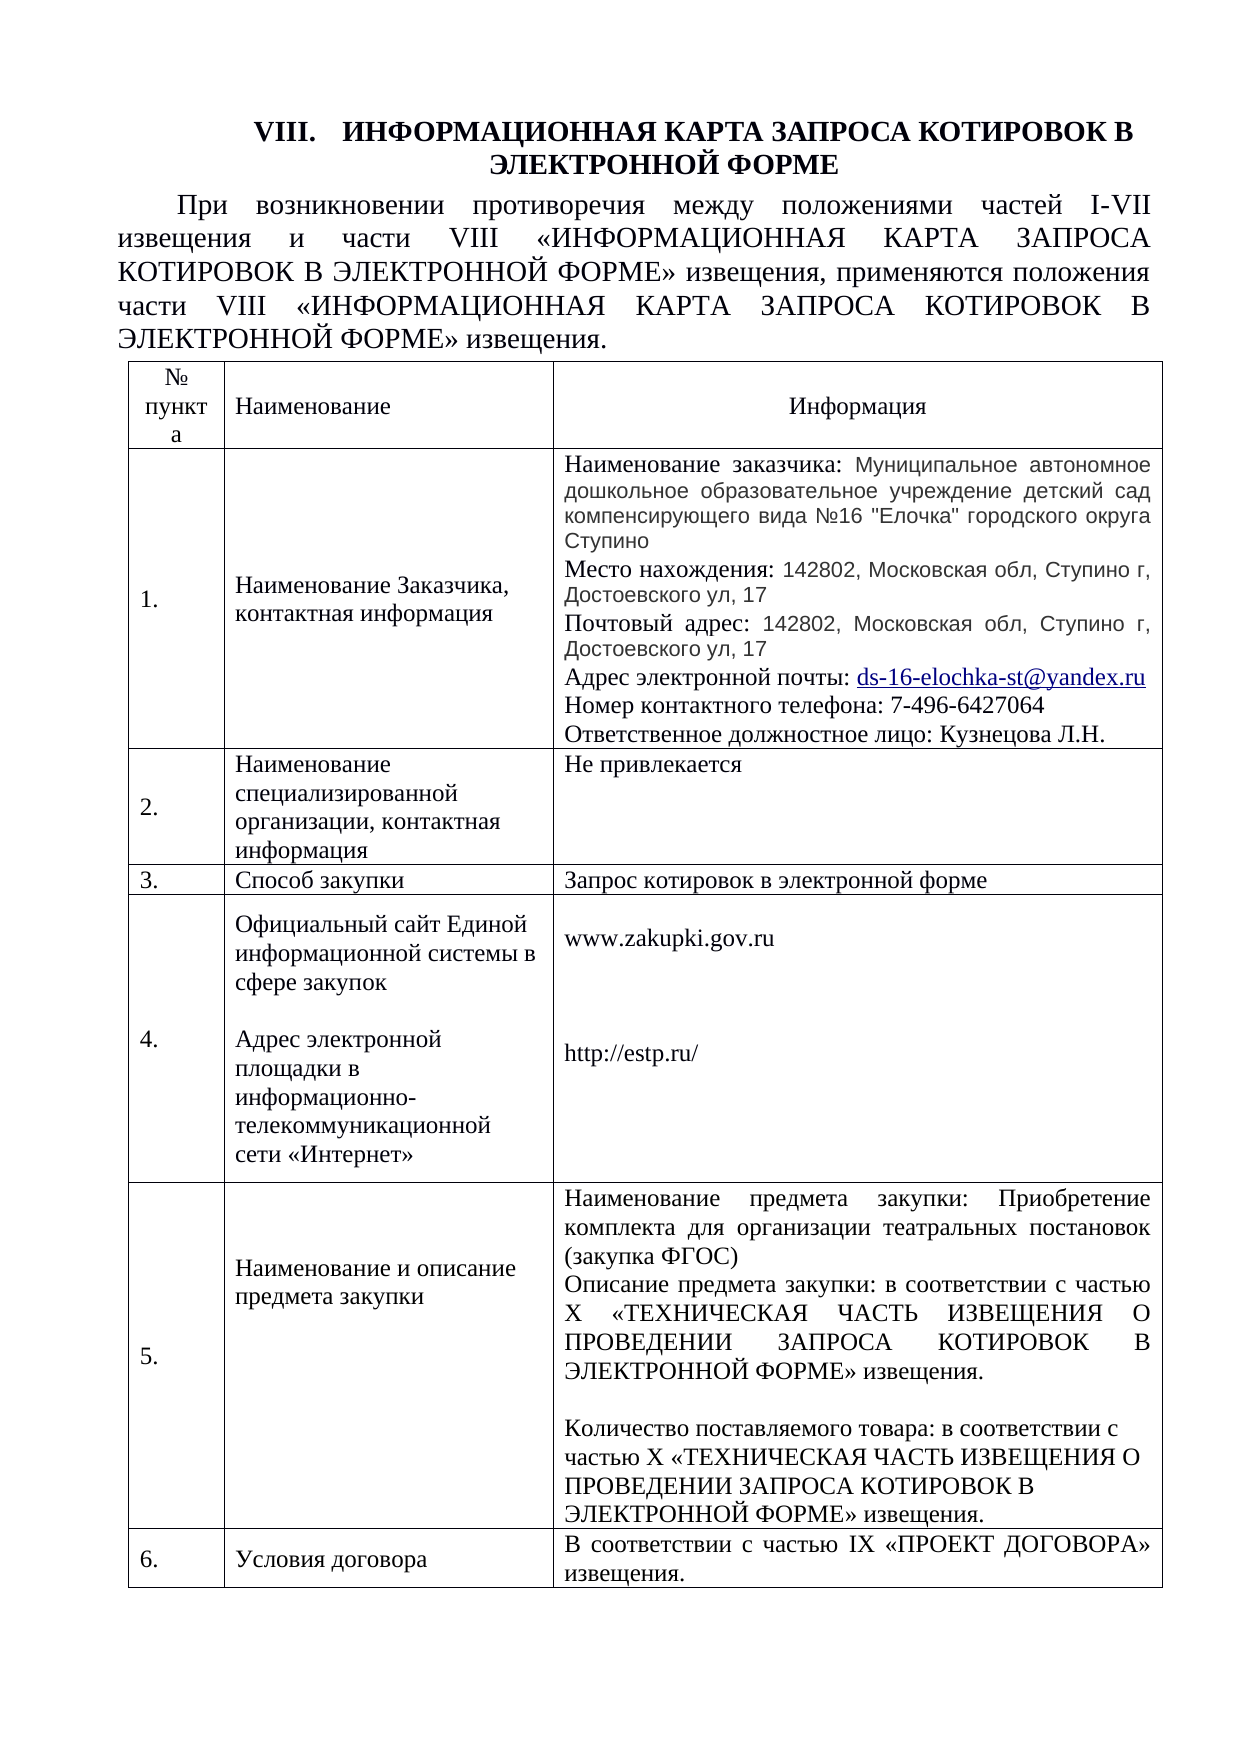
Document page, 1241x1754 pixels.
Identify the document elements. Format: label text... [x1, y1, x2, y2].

table_header Наименование [225, 362, 553, 448]
table_header № пункта [129, 362, 224, 448]
text При возникновении противоречия между положениями частей I-VII извещения и части VIII «ИНФОРМАЦИОННАЯ КАРТА ЗАПРОСА КОТИРОВОК В ЭЛЕКТРОННОЙ ФОРМЕ» извещения, применяются положения части VIII «ИНФОРМАЦИОННАЯ КАРТА ЗАПРОСА КОТИРОВОК В ЭЛЕКТРОННОЙ ФОРМЕ» извещения. [117, 187, 1151, 355]
table_cell Запрос котировок в электронной форме [554, 865, 1162, 894]
table_cell www.zakupki.gov.ru http://estp.ru/ [554, 895, 1162, 1182]
table_cell Официальный сайт Единой информационной системы в сфере закупок Адрес электронной площадки в информационно-телекоммуникационной сети «Интернет» [225, 895, 553, 1182]
table_cell Условия договора [225, 1529, 553, 1587]
table_cell [129, 1183, 224, 1528]
table_cell Не привлекается [554, 749, 1162, 864]
subtitle VIII. ИНФОРМАЦИОННАЯ КАРТА ЗАПРОСА КОТИРОВОК В ЭЛЕКТРОННОЙ ФОРМЕ [177, 114, 1151, 181]
table_cell [129, 749, 224, 864]
table_cell В соответствии с частью IX «ПРОЕКТ ДОГОВОРА» извещения. [554, 1529, 1162, 1587]
table_header Информация [554, 362, 1162, 448]
table_cell [129, 895, 224, 1182]
table_cell Наименование специализированной организации, контактная информация [225, 749, 553, 864]
table_cell Наименование и описание предмета закупки [225, 1183, 553, 1528]
table_cell Наименование заказчика: Муниципальное автономное дошкольное образовательное учреждение детский сад компенсирующего вида №16 "Елочка" городского округа Ступино Место нахождения: 142802, Московская обл, Ступино г, Достоевского ул, 17 Почтовый адрес: 142802, Московская обл, Ступино г, Достоевского ул, 17 Адрес электронной почты: ds-16-elochka-st@yandex.ru Номер контактного телефона: 7-496-6427064 Ответственное должностное лицо: Кузнецова Л.Н. [554, 449, 1162, 748]
table_cell [129, 1529, 224, 1587]
table_cell Наименование Заказчика, контактная информация [225, 449, 553, 748]
table_cell [129, 865, 224, 894]
table_cell Способ закупки [225, 865, 553, 894]
table_cell [129, 449, 224, 748]
table_cell Наименование предмета закупки: Приобретение комплекта для организации театральных постановок (закупка ФГОС) Описание предмета закупки: в соответствии с частью X «ТЕХНИЧЕСКАЯ ЧАСТЬ ИЗВЕЩЕНИЯ О ПРОВЕДЕНИИ ЗАПРОСА КОТИРОВОК В ЭЛЕКТРОННОЙ ФОРМЕ» извещения. Количество поставляемого товара: в соответствии с частью X «ТЕХНИЧЕСКАЯ ЧАСТЬ ИЗВЕЩЕНИЯ О ПРОВЕДЕНИИ ЗАПРОСА КОТИРОВОК В ЭЛЕКТРОННОЙ ФОРМЕ» извещения. [554, 1183, 1162, 1528]
